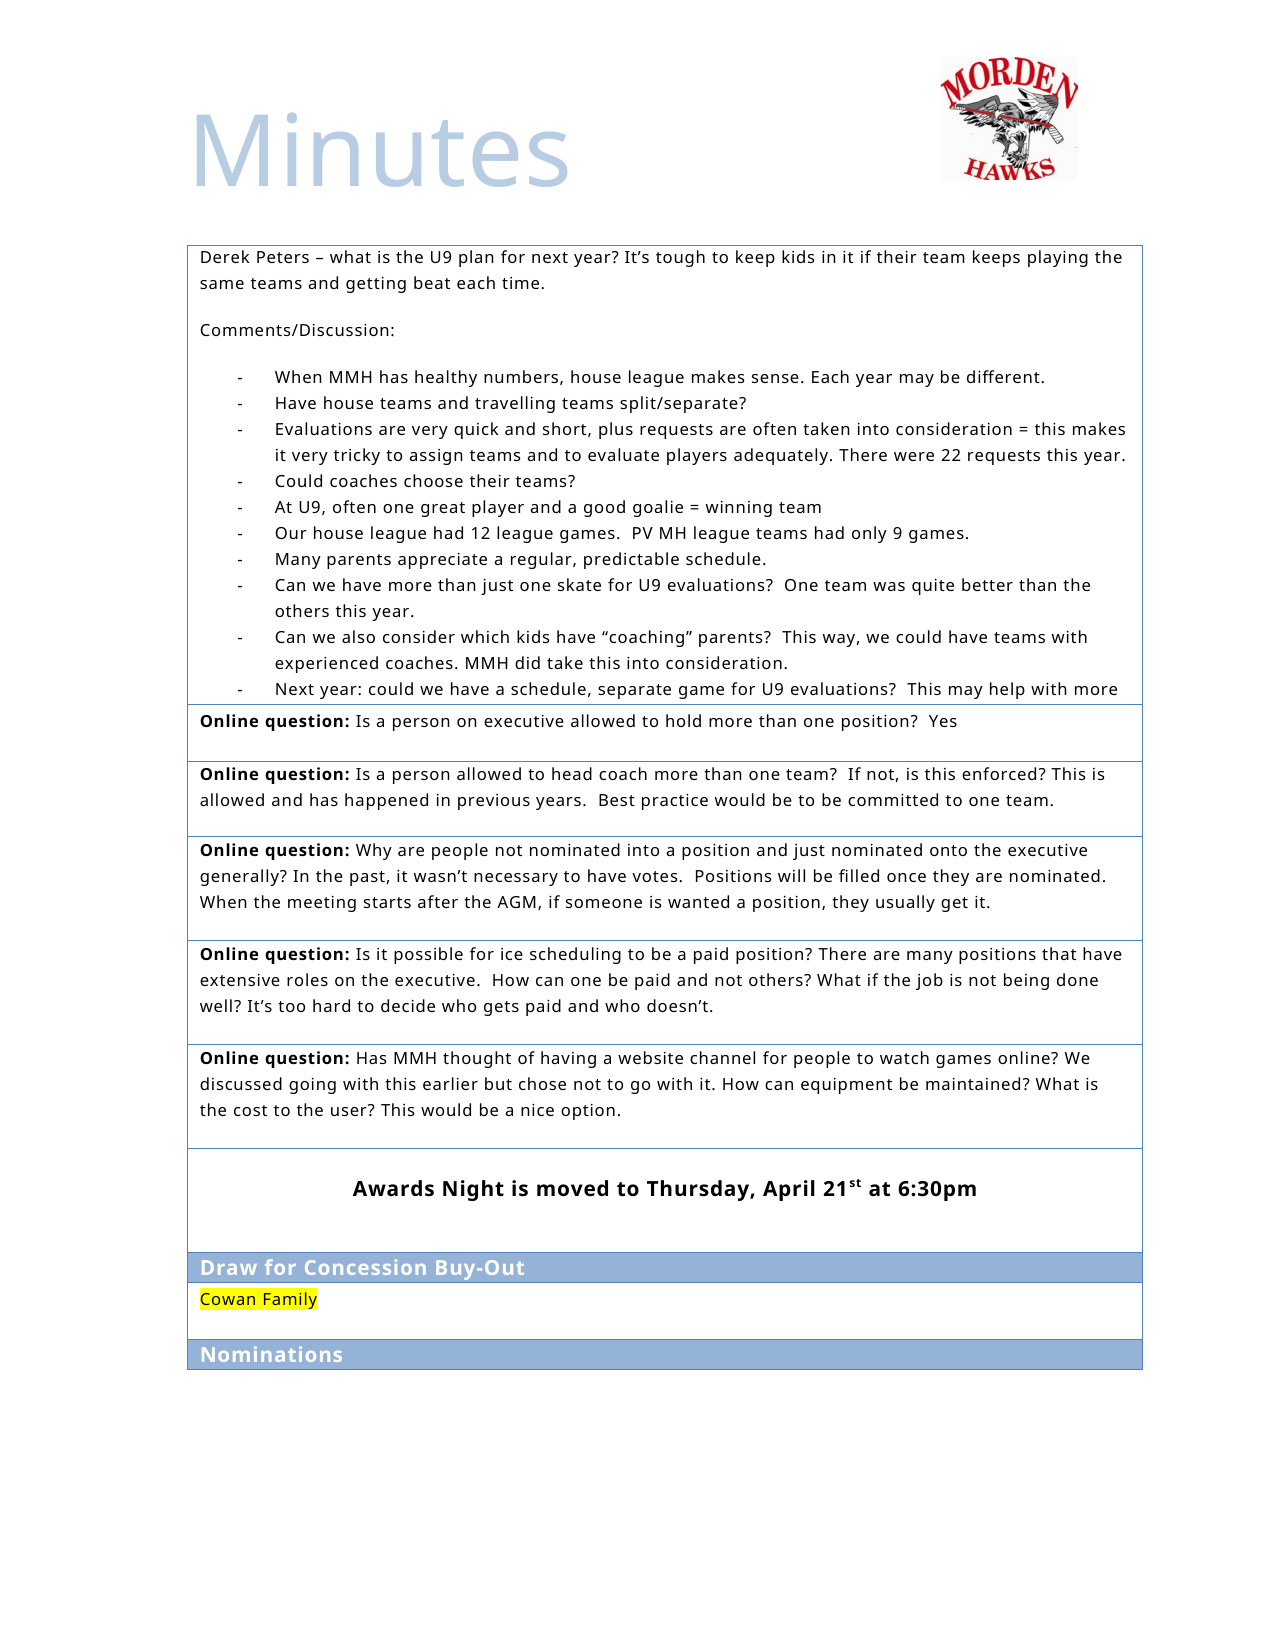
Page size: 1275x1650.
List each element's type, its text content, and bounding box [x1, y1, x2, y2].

table_cell Cowan Family [188, 1283, 1142, 1339]
table_cell Awards Night is moved to Thursday, April 21st at 6:30pm [188, 1149, 1142, 1252]
table_cell Online question: Is a person allowed to head coach more than one team? If not, is this enforced? This is allowed and has happened in previous years. Best practice would be to be committed to one team. [188, 762, 1142, 836]
table_cell Derek Peters – what is the U9 plan for next year? It’s tough to keep kids in it if their team keeps playing the same teams and getting beat each time. Comments/Discussion: When MMH has healthy numbers, house league makes sense. Each year may be different. Have house teams and travelling teams split/separate? Evaluations are very quick and short, plus requests are often taken into consideration = this makes it very tricky to assign teams and to evaluate players adequately. There were 22 requests this year. Could coaches choose their teams? At U9, often one great player and a good goalie = winning team Our house league had 12 league games. PV MH league teams had only 9 games. Many parents appreciate a regular, predictable schedule. Can we have more than just one skate for U9 evaluations? One team was quite better than the others this year. Can we also consider which kids have “coaching” parents? This way, we could have teams with experienced coaches. MMH did take this into consideration. Next year: could we have a schedule, separate game for U9 evaluations? This may help with more accurate evaluations. [188, 246, 1142, 703]
table_cell Online question: Why are people not nominated into a position and just nominated onto the executive generally? In the past, it wasn’t necessary to have votes. Positions will be filled once they are nominated. When the meeting starts after the AGM, if someone is wanted a position, they usually get it. [188, 837, 1142, 940]
table_cell Online question: Is a person on executive allowed to hold more than one position? Yes [188, 705, 1142, 761]
table_cell [188, 1340, 1142, 1369]
picture [940, 57, 1078, 180]
table_cell [188, 1253, 1142, 1282]
table_cell Online question: Has MMH thought of having a website channel for people to watch games online? We discussed going with this earlier but chose not to go with it. How can equipment be maintained? What is the cost to the user? This would be a nice option. [188, 1045, 1142, 1148]
table_cell Online question: Is it possible for ice scheduling to be a paid position? There are many positions that have extensive roles on the executive. How can one be paid and not others? What if the job is not being done well? It’s too hard to decide who gets paid and who doesn’t. [188, 941, 1142, 1044]
